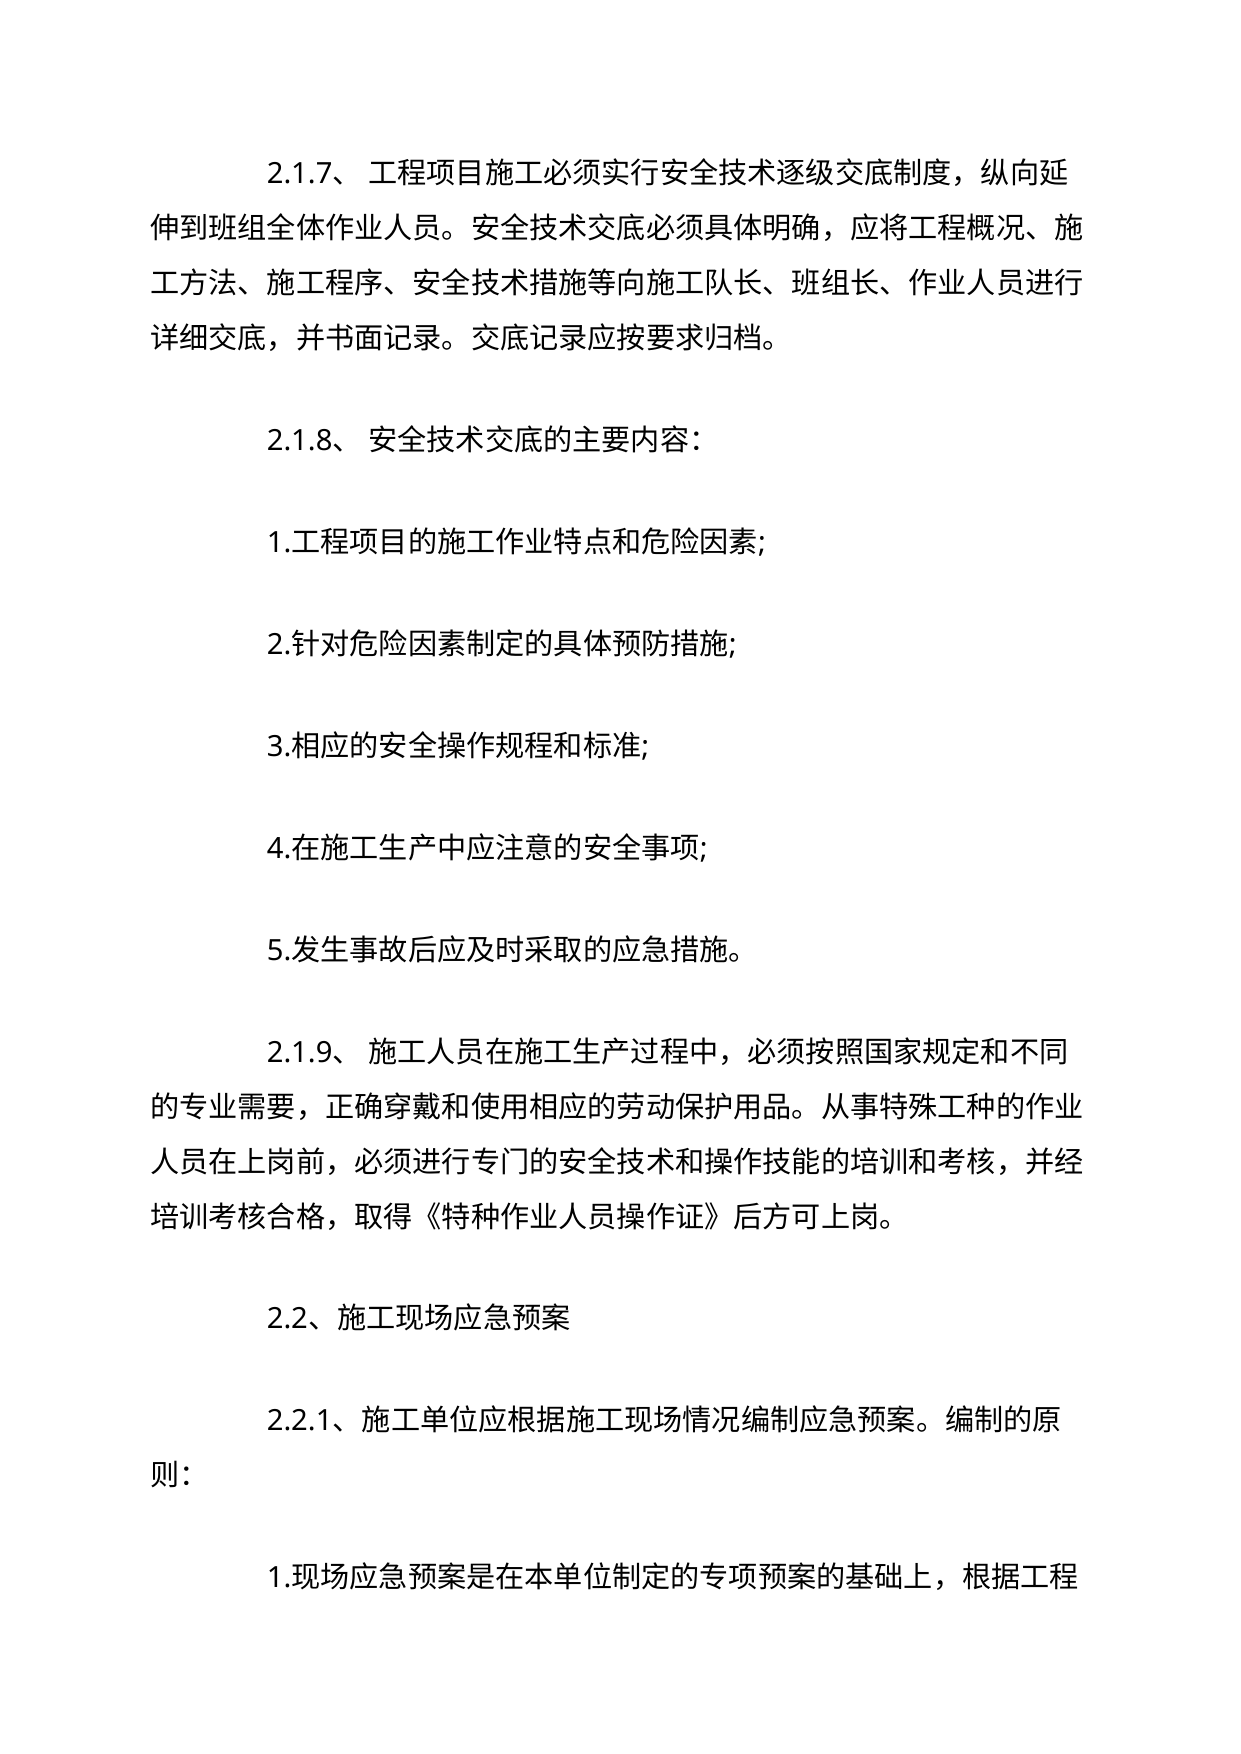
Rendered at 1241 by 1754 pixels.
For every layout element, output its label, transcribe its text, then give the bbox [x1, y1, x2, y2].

text 5.发生事故后应及时采取的应急措施。 [150, 926, 1090, 969]
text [150, 1554, 1090, 1596]
text 1.工程项目的施工作业特点和危险因素; [150, 518, 1090, 561]
text 2.1.8、 安全技术交底的主要内容： [150, 417, 1090, 459]
text 2.1.9、 施工人员在施工生产过程中，必须按照国家规定和不同的专业需要，正确穿戴和使用相应的劳动保护用品。从事特殊工种的作业人员在上岗前，必须进行专门的安全技术和操作技能的培训和考核，并经培训考核合格，取得《特种作业人员操作证》后方可上岗。 [150, 1028, 1090, 1236]
text 2.2、施工现场应急预案 [150, 1295, 1090, 1337]
text 2.2.1、施工单位应根据施工现场情况编制应急预案。编制的原则： [150, 1397, 1090, 1494]
text 3.相应的安全操作规程和标准; [150, 722, 1090, 765]
text 4.在施工生产中应注意的安全事项; [150, 824, 1090, 867]
text 2.针对危险因素制定的具体预防措施; [150, 621, 1090, 663]
text 2.1.7、 工程项目施工必须实行安全技术逐级交底制度，纵向延伸到班组全体作业人员。安全技术交底必须具体明确，应将工程概况、施工方法、施工程序、安全技术措施等向施工队长、班组长、作业人员进行详细交底，并书面记录。交底记录应按要求归档。 [150, 150, 1090, 357]
